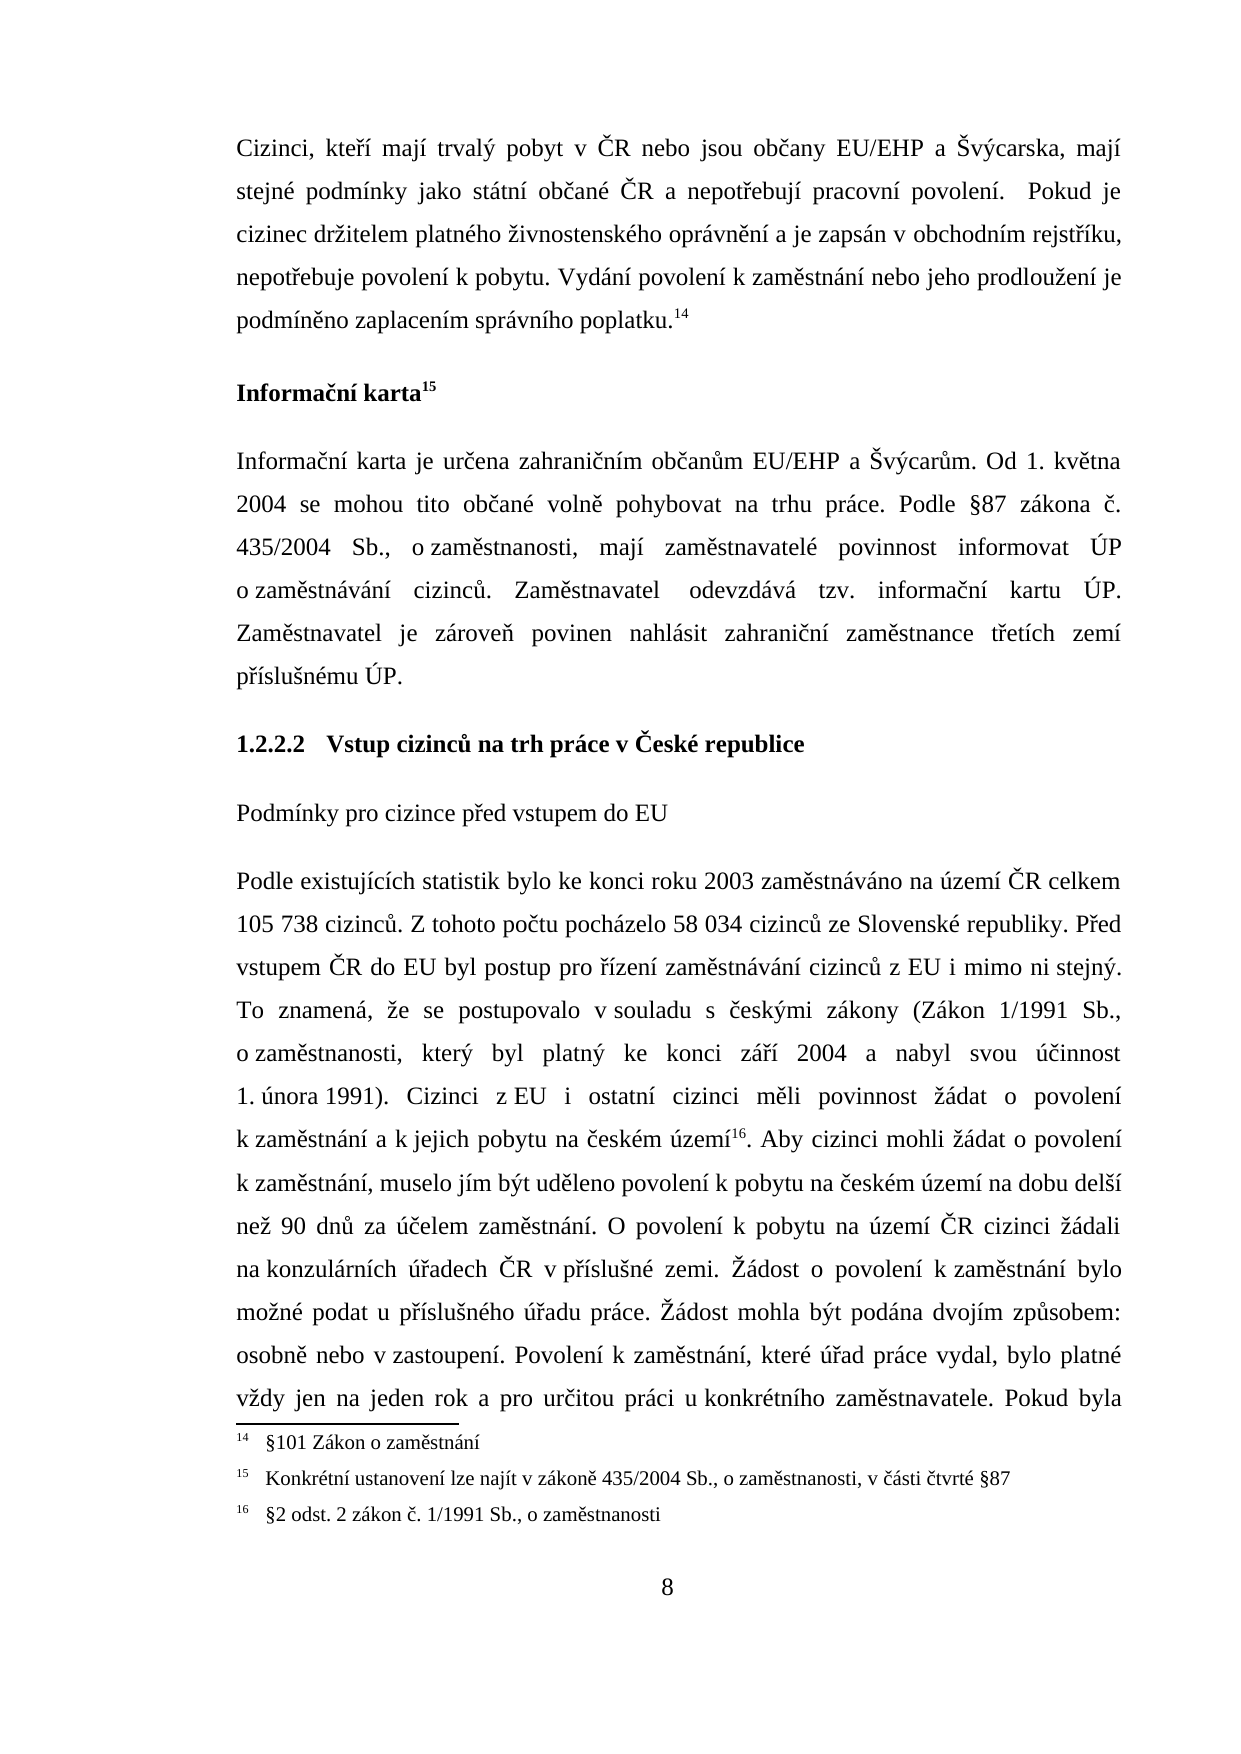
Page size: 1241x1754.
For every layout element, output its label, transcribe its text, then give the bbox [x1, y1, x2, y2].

subtitle Vstup cizinců na trh práce v České republice [236, 729, 1122, 758]
text Podmínky pro cizince před vstupem do EU [236, 798, 1122, 826]
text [236, 866, 1122, 1412]
text Informační karta [236, 378, 1122, 406]
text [236, 133, 1122, 334]
text Informační karta je určena zahraničním občanům EU/EHP a Švýcarům. Od 1. května 2004 se mohou tito občané volně pohybovat na trhu práce. Podle §87 zákona č. 435/2004 Sb., o zaměstnanosti, mají zaměstnavatelé povinnost informovat ÚP o zaměstnávání cizinců. Zaměstnavatel odevzdává tzv. informační kartu ÚP. Zaměstnavatel je zároveň povinen nahlásit zahraniční zaměstnance třetích zemí příslušnému ÚP. [236, 446, 1122, 690]
